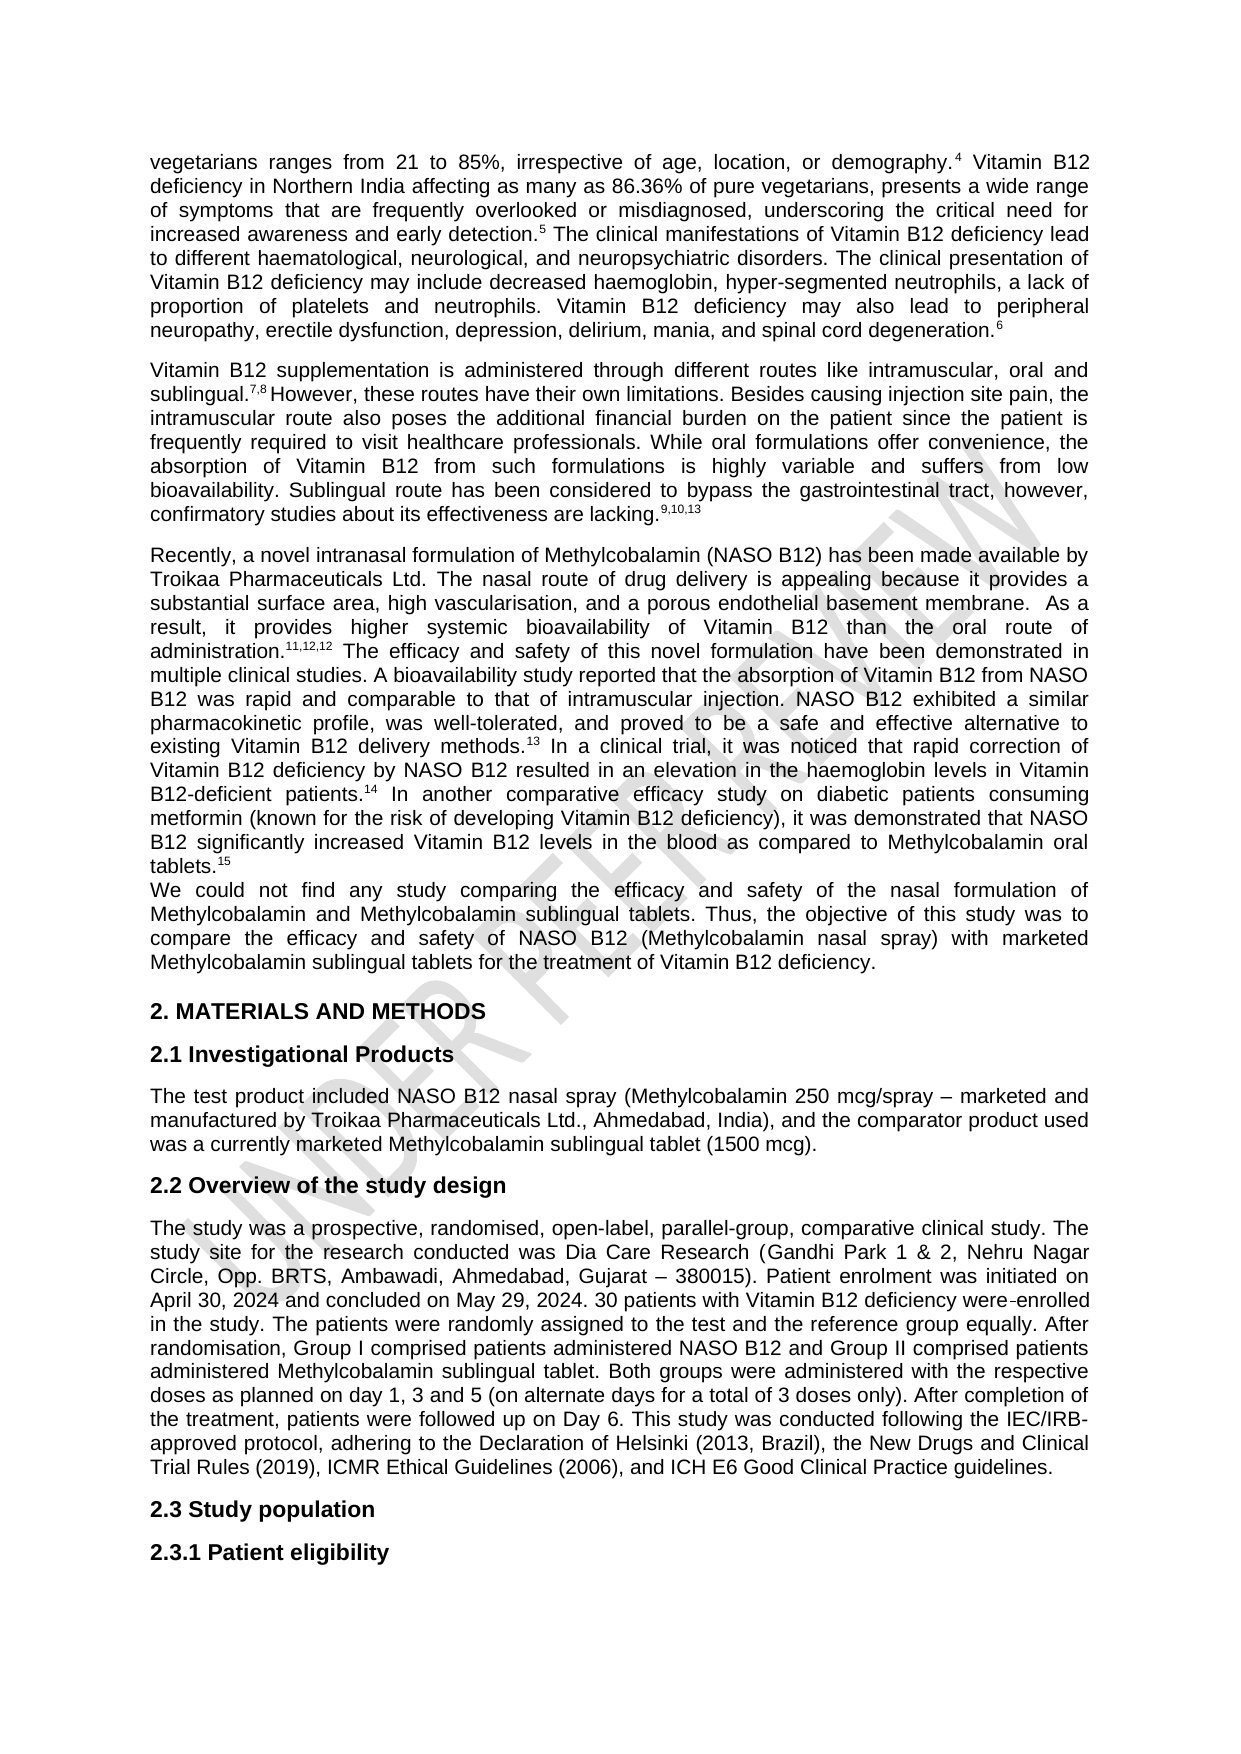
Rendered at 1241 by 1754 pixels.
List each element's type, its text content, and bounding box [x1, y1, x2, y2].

text Recently, a novel intranasal formulation of Methylcobalamin (NASO B12) has been made available by Troikaa Pharmaceuticals Ltd. The nasal route of drug delivery is appealing because it provides a substantial surface area, high vascularisation, and a porous endothelial basement membrane. As a result, it provides higher systemic bioavailability of Vitamin B12 than the oral route of administration.,,12 The efficacy and safety of this novel formulation have been demonstrated in multiple clinical studies. A bioavailability study reported that the absorption of Vitamin B12 from NASO B12 was rapid and comparable to that of intramuscular injection. NASO B12 exhibited a similar pharmacokinetic profile, was well-tolerated, and proved to be a safe and effective alternative to existing Vitamin B12 delivery methods. In a clinical trial, it was noticed that rapid correction of Vitamin B12 deficiency by NASO B12 resulted in an elevation in the haemoglobin levels in Vitamin B12-deficient patients. In another comparative efficacy study on diabetic patients consuming metformin (known for the risk of developing Vitamin B12 deficiency), it was demonstrated that NASO B12 significantly increased Vitamin B12 levels in the blood as compared to Methylcobalamin oral tablets. [150, 543, 1090, 878]
text 2.1 Investigational Products [150, 1041, 1090, 1067]
text 2. MATERIALS AND METHODS [150, 998, 1090, 1024]
text 2.2 Overview of the study design [150, 1172, 1090, 1199]
text 2.3.1 Patient eligibility [150, 1539, 1090, 1565]
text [150, 150, 1090, 342]
text 2.3 Study population [150, 1496, 1090, 1522]
text The test product included NASO B12 nasal spray (Methylcobalamin 250 mcg/spray – marketed and manufactured by Troikaa Pharmaceuticals Ltd., Ahmedabad, India), and the comparator product used was a currently marketed Methylcobalamin sublingual tablet (1500 mcg). [150, 1084, 1090, 1156]
text Vitamin B12 supplementation is administered through different routes like intramuscular, oral and sublingual., However, these routes have their own limitations. Besides causing injection site pain, the intramuscular route also poses the additional financial burden on the patient since the patient is frequently required to visit healthcare professionals. While oral formulations offer convenience, the absorption of Vitamin B12 from such formulations is highly variable and suffers from low bioavailability. Sublingual route has been considered to bypass the gastrointestinal tract, however, confirmatory studies about its effectiveness are lacking.,,13 [150, 358, 1090, 526]
text The study was a prospective, randomised, open-label, parallel-group, comparative clinical study. The study site for the research conducted was Dia Care Research (Gandhi Park 1 & 2, Nehru Nagar Circle, Opp. BRTS, Ambawadi, Ahmedabad, Gujarat – 380015). Patient enrolment was initiated on April 30, 2024 and concluded on May 29, 2024. 30 patients with Vitamin B12 deficiency were enrolled in the study. The patients were randomly assigned to the test and the reference group equally. After randomisation, Group I comprised patients administered NASO B12 and Group II comprised patients administered Methylcobalamin sublingual tablet. Both groups were administered with the respective doses as planned on day 1, 3 and 5 (on alternate days for a total of 3 doses only). After completion of the treatment, patients were followed up on Day 6. This study was conducted following the IEC/IRB-approved protocol, adhering to the Declaration of Helsinki (2013, Brazil), the New Drugs and Clinical Trial Rules (2019), ICMR Ethical Guidelines (2006), and ICH E6 Good Clinical Practice guidelines. [150, 1216, 1090, 1479]
text We could not find any study comparing the efficacy and safety of the nasal formulation of Methylcobalamin and Methylcobalamin sublingual tablets. Thus, the objective of this study was to compare the efficacy and safety of NASO B12 (Methylcobalamin nasal spray) with marketed Methylcobalamin sublingual tablets for the treatment of Vitamin B12 deficiency. [150, 878, 1090, 974]
